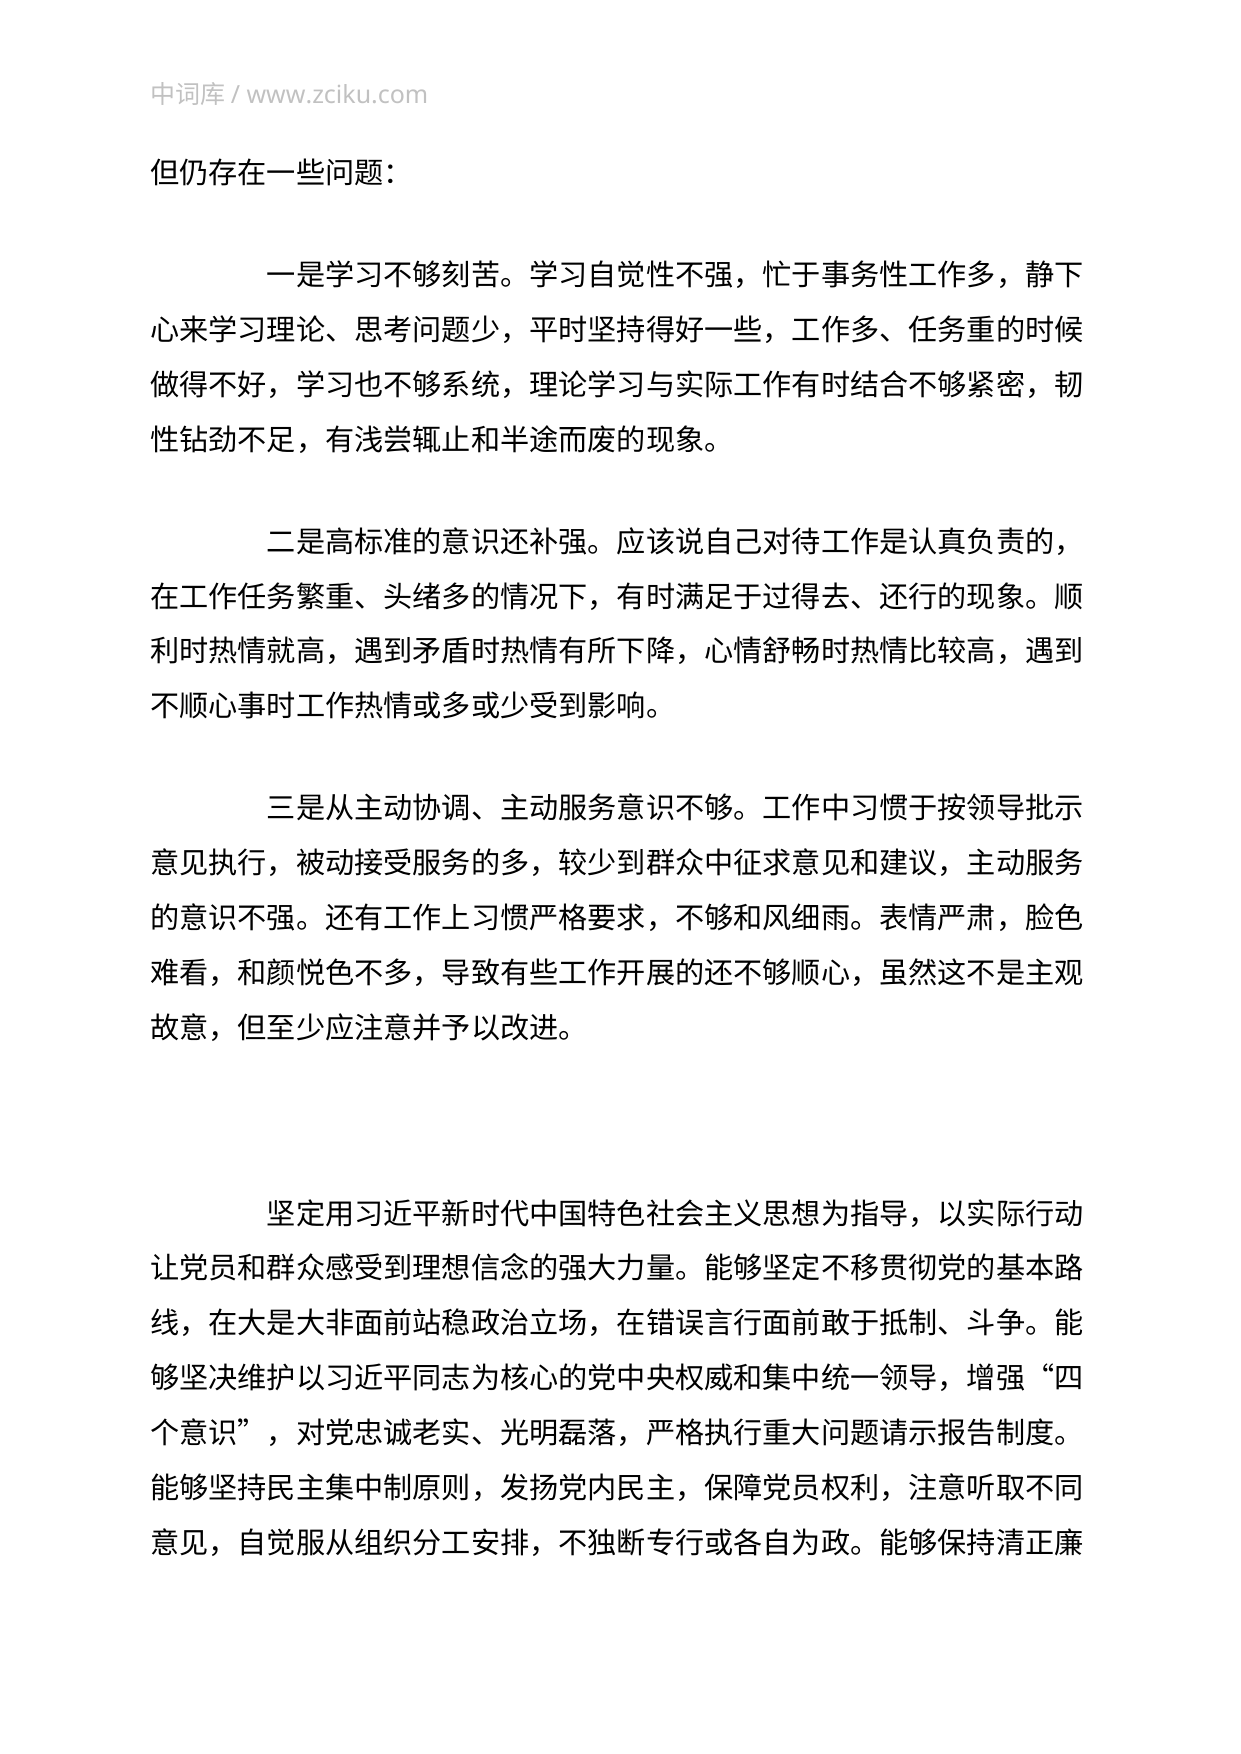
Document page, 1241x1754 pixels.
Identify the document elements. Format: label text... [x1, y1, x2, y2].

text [150, 150, 1090, 192]
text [150, 1190, 1090, 1562]
text 二是高标准的意识还补强。应该说自己对待工作是认真负责的，在工作任务繁重、头绪多的情况下，有时满足于过得去、还行的现象。顺利时热情就高，遇到矛盾时热情有所下降，心情舒畅时热情比较高，遇到不顺心事时工作热情或多或少受到影响。 [150, 518, 1090, 725]
text 三是从主动协调、主动服务意识不够。工作中习惯于按领导批示意见执行，被动接受服务的多，较少到群众中征求意见和建议，主动服务的意识不强。还有工作上习惯严格要求，不够和风细雨。表情严肃，脸色难看，和颜悦色不多，导致有些工作开展的还不够顺心，虽然这不是主观故意，但至少应注意并予以改进。 [150, 785, 1090, 1047]
text 一是学习不够刻苦。学习自觉性不强，忙于事务性工作多，静下心来学习理论、思考问题少，平时坚持得好一些，工作多、任务重的时候做得不好，学习也不够系统，理论学习与实际工作有时结合不够紧密，韧性钻劲不足，有浅尝辄止和半途而废的现象。 [150, 252, 1090, 459]
